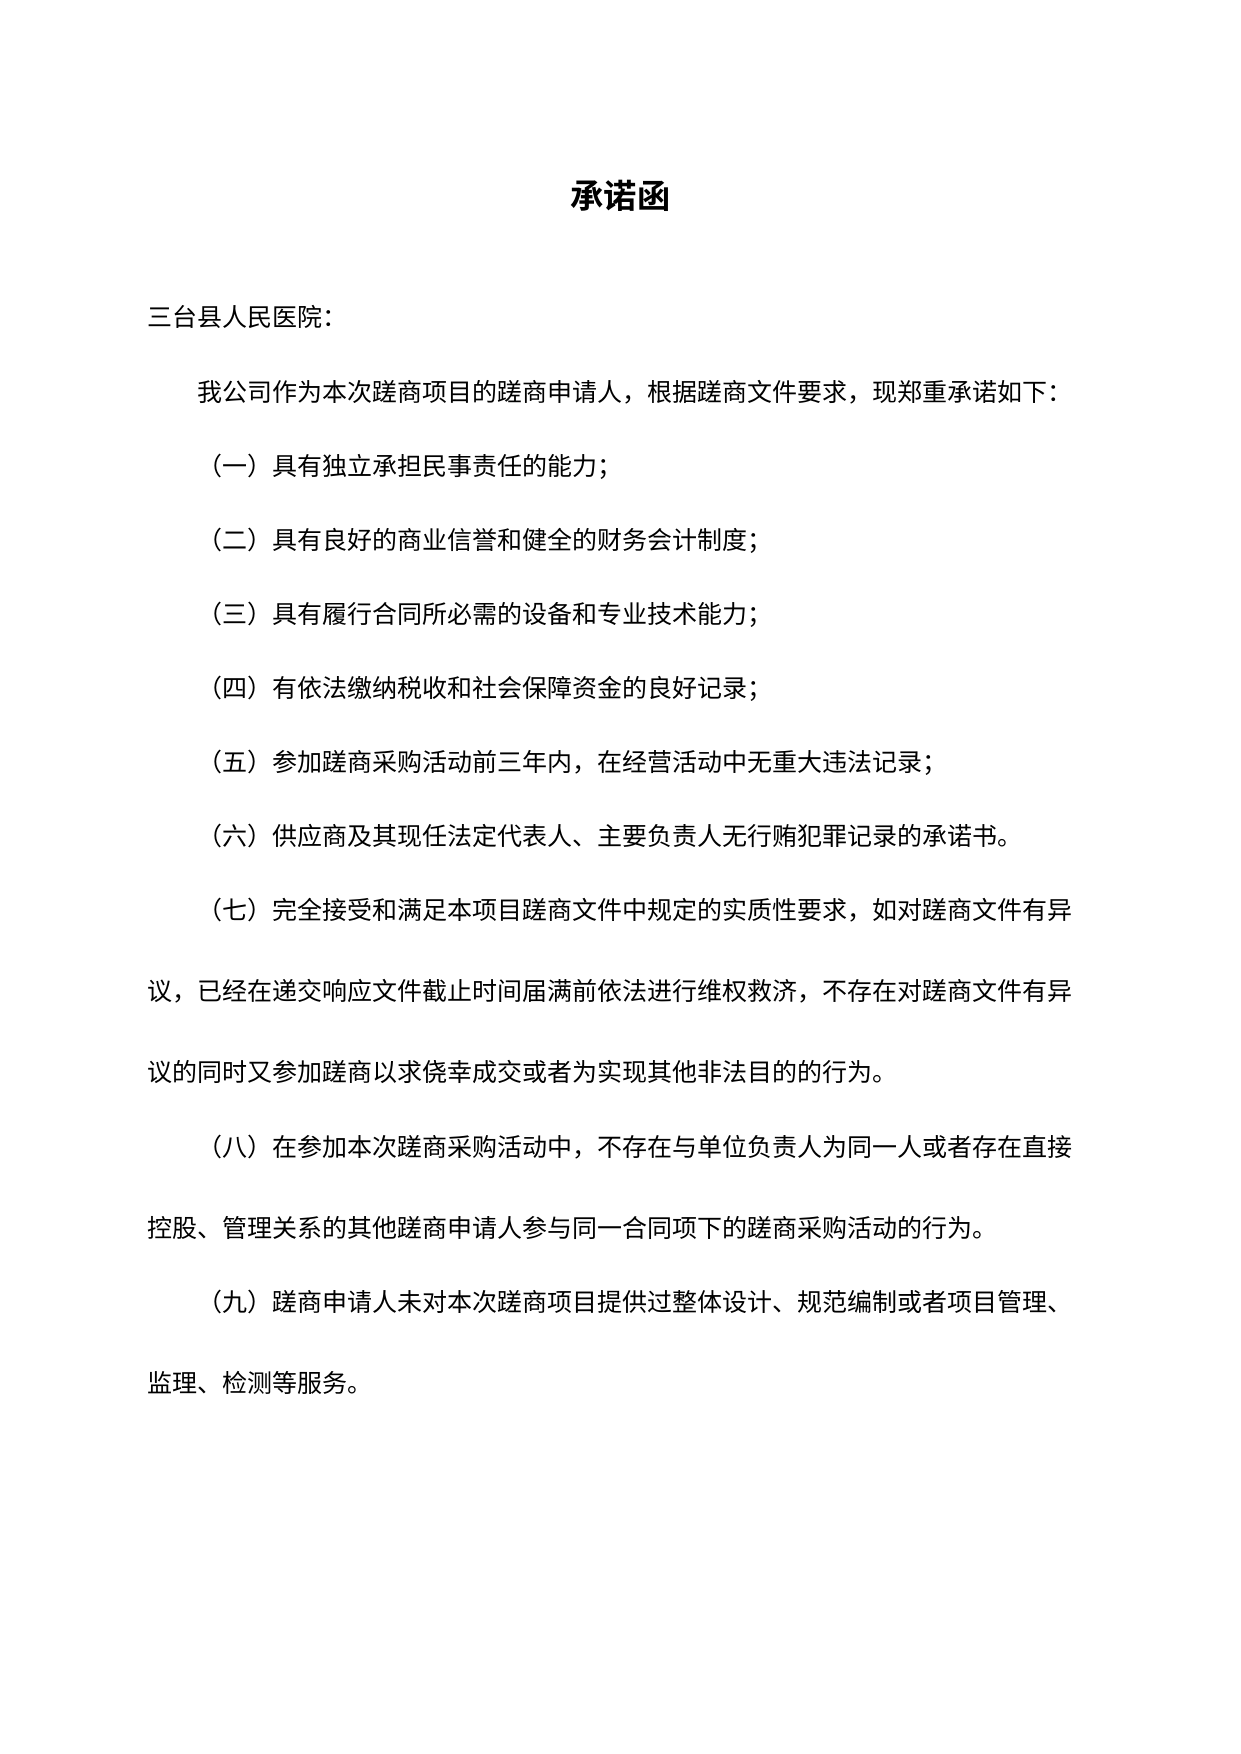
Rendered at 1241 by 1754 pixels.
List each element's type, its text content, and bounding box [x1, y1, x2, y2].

text （九）蹉商申请人未对本次蹉商项目提供过整体设计、规范编制或者项目管理、监理、检测等服务。 [148, 1268, 1093, 1414]
text （六）供应商及其现任法定代表人、主要负责人无行贿犯罪记录的承诺书。 [148, 802, 1093, 867]
text （七）完全接受和满足本项目蹉商文件中规定的实质性要求，如对蹉商文件有异议，已经在递交响应文件截止时间届满前依法进行维权救济，不存在对蹉商文件有异议的同时又参加蹉商以求侥幸成交或者为实现其他非法目的的行为。 [148, 876, 1093, 1103]
text （三）具有履行合同所必需的设备和专业技术能力； [148, 580, 1093, 645]
text （五）参加蹉商采购活动前三年内，在经营活动中无重大违法记录； [148, 728, 1093, 793]
text 承诺函 [148, 162, 1093, 227]
text （一）具有独立承担民事责任的能力； [148, 432, 1093, 497]
text （二）具有良好的商业信誉和健全的财务会计制度； [148, 506, 1093, 571]
text （四）有依法缴纳税收和社会保障资金的良好记录； [148, 654, 1093, 719]
text 三台县人民医院： [148, 283, 1093, 348]
text （八）在参加本次蹉商采购活动中，不存在与单位负责人为同一人或者存在直接控股、管理关系的其他蹉商申请人参与同一合同项下的蹉商采购活动的行为。 [148, 1113, 1093, 1259]
text 我公司作为本次蹉商项目的蹉商申请人，根据蹉商文件要求，现郑重承诺如下： [148, 358, 1093, 423]
